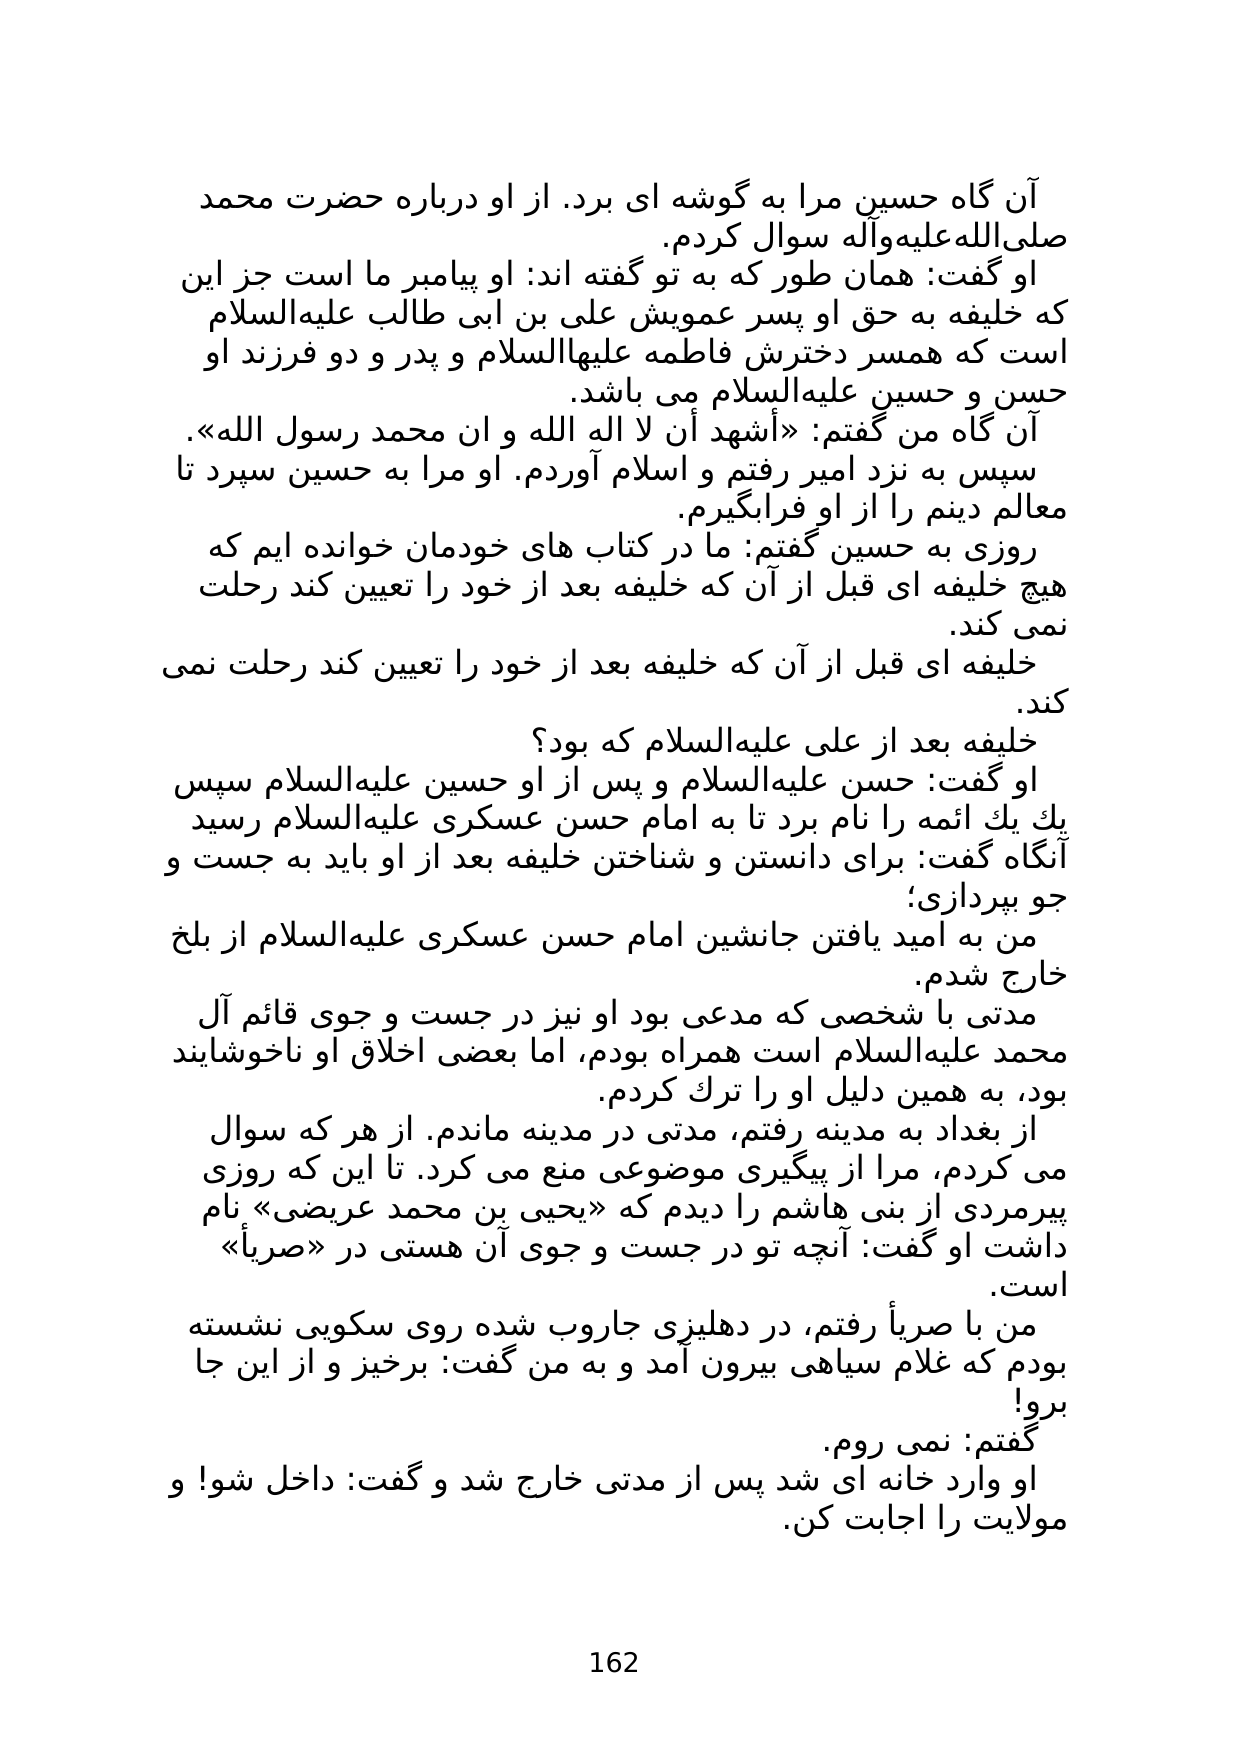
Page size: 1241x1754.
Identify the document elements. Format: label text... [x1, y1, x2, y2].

text گفتم: نمى روم. [159, 1421, 1069, 1459]
text من به اميد يافتن جانشين امام حسن عسكرى عليه‌السلام از بلخ خارج شدم. [159, 915, 1069, 993]
text مدتى با شخصى كه مدعى بود او نيز در جست و جوى قائم آل محمد عليه‌السلام است همراه بودم، اما بعضى اخلاق او ناخوشايند بود، به همين دليل او را ترك كردم. [159, 993, 1069, 1110]
text آن گاه حسين مرا به گوشه اى برد. از او درباره حضرت محمد صلى‌الله‌عليه‌وآله سوال كردم. [159, 177, 1069, 255]
text او گفت: همان طور كه به تو گفته اند: او پيامبر ما است جز اين كه خليفه به حق او پسر عمويش على بن ابى طالب عليه‌السلام است كه همسر دخترش فاطمه عليها‌السلام و پدر و دو فرزند او حسن و حسين عليه‌السلام مى باشد. [159, 255, 1069, 410]
text آن گاه من گفتم: «أشهد أن لا اله الله و ان محمد رسول الله». [159, 410, 1069, 449]
text من با صريأ رفتم، در دهليزى جاروب شده روى سكويى نشسته بودم كه غلام سياهى بيرون آمد و به من گفت: برخيز و از اين جا برو! [159, 1304, 1069, 1421]
text خليفه اى قبل از آن كه خليفه بعد از خود را تعيين كند رحلت نمى كند. [159, 643, 1069, 721]
text روزى به حسين گفتم: ما در كتاب هاى خودمان خوانده ايم كه هيچ خليفه اى قبل از آن كه خليفه بعد از خود را تعيين كند رحلت نمى كند. [159, 527, 1069, 643]
text او وارد خانه اى شد پس از مدتى خارج شد و گفت: داخل شو! و مولايت را اجابت كن. [159, 1459, 1069, 1537]
text او گفت: حسن عليه‌السلام و پس از او حسين عليه‌السلام سپس يك يك ائمه را نام برد تا به امام حسن عسكرى عليه‌السلام رسيد آنگاه گفت: براى دانستن و شناختن خليفه بعد از او بايد به جست و جو بپردازى؛ [159, 760, 1069, 915]
text از بغداد به مدينه رفتم، مدتى در مدينه ماندم. از هر كه سوال مى كردم، مرا از پيگيرى موضوعى منع مى كرد. تا اين كه روزى پيرمردى از بنى هاشم را ديدم كه «يحيى بن محمد عريضى» نام داشت او گفت: آنچه تو در جست و جوى آن هستى در «صريأ» است. [159, 1110, 1069, 1304]
text سپس به نزد امير رفتم و اسلام آوردم. او مرا به حسين سپرد تا معالم دينم را از او فرابگيرم. [159, 449, 1069, 527]
text خليفه بعد از على عليه‌السلام كه بود؟ [159, 721, 1069, 760]
